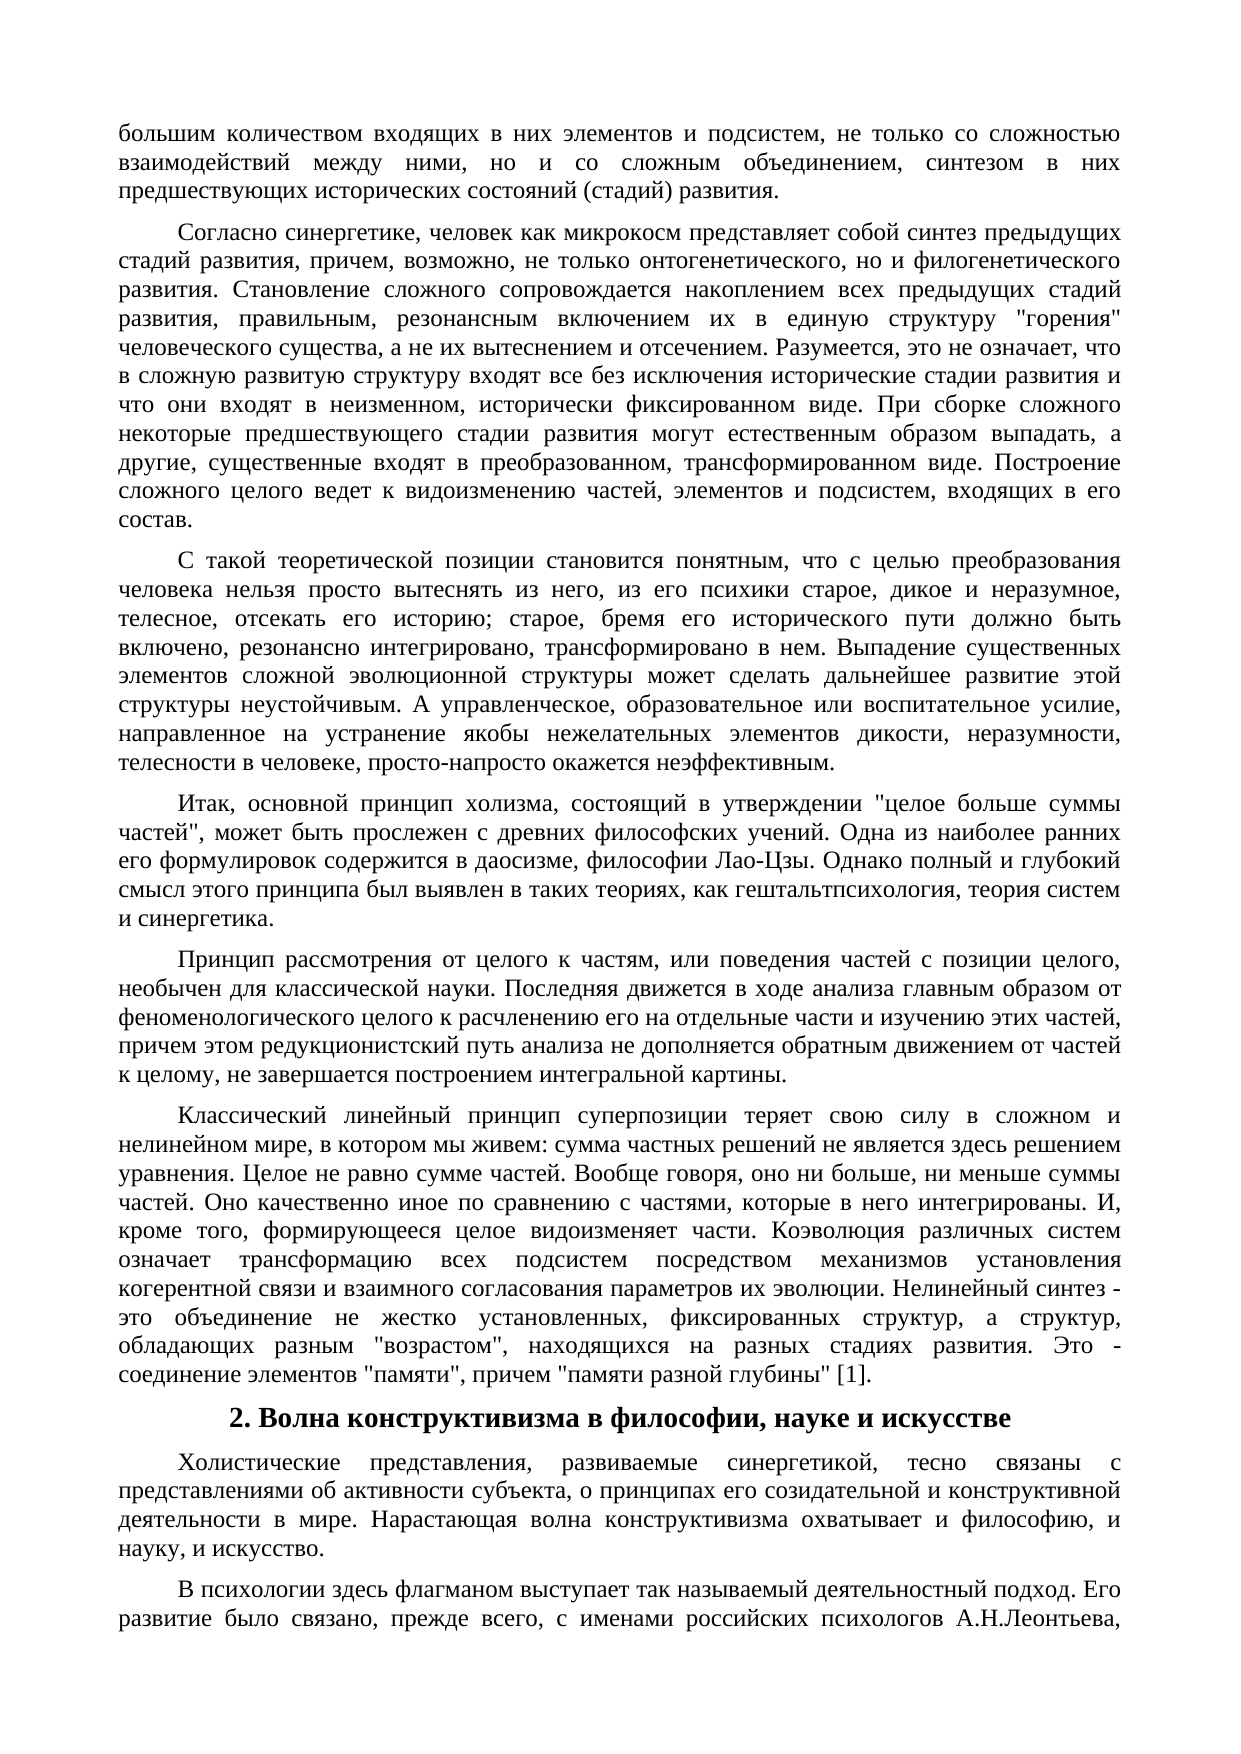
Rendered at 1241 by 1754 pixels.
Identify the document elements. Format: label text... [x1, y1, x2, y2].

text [118, 1574, 1122, 1632]
text Итак, основной принцип холизма, состоящий в утверждении "целое больше суммы частей", может быть прослежен с древних философских учений. Одна из наиболее ранних его формулировок содержится в даосизме, философии Лао-Цзы. Однако полный и глубокий смысл этого принципа был выявлен в таких теориях, как гештальтпсихология, теория систем и синергетика. [118, 788, 1122, 932]
text Принцип рассмотрения от целого к частям, или поведения частей с позиции целого, необычен для классической науки. Последняя движется в ходе анализа главным образом от феноменологического целого к расчленению его на отдельные части и изучению этих частей, причем этом редукционистский путь анализа не дополняется обратным движением от частей к целому, не завершается построением интегральной картины. [118, 944, 1122, 1088]
text С такой теоретической позиции становится понятным, что с целью преобразования человека нельзя просто вытеснять из него, из его психики старое, дикое и неразумное, телесное, отсекать его историю; старое, бремя его исторического пути должно быть включено, резонансно интегрировано, трансформировано в нем. Выпадение существенных элементов сложной эволюционной структуры может сделать дальнейшее развитие этой структуры неустойчивым. А управленческое, образовательное или воспитательное усилие, направленное на устранение якобы нежелательных элементов дикости, неразумности, телесности в человеке, просто-напросто окажется неэффективным. [118, 546, 1122, 776]
text Холистические представления, развиваемые синергетикой, тесно связаны с представлениями об активности субъекта, о принципах его созидательной и конструктивной деятельности в мире. Нарастающая волна конструктивизма охватывает и философию, и науку, и искусство. [118, 1447, 1122, 1562]
text 2. Волна конструктивизма в философии, науке и искусстве [118, 1401, 1122, 1434]
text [118, 118, 1122, 204]
text Согласно синергетике, человек как микрокосм представляет собой синтез предыдущих стадий развития, причем, возможно, не только онтогенетического, но и филогенетического развития. Становление сложного сопровождается накоплением всех предыдущих стадий развития, правильным, резонансным включением их в единую структуру "горения" человеческого существа, а не их вытеснением и отсечением. Разумеется, это не означает, что в сложную развитую структуру входят все без исключения исторические стадии развития и что они входят в неизменном, исторически фиксированном виде. При сборке сложного некоторые предшествующего стадии развития могут естественным образом выпадать, а другие, существенные входят в преобразованном, трансформированном виде. Построение сложного целого ведет к видоизменению частей, элементов и подсистем, входящих в его состав. [118, 217, 1122, 533]
text Классический линейный принцип суперпозиции теряет свою силу в сложном и нелинейном мире, в котором мы живем: сумма частных решений не является здесь решением уравнения. Целое не равно сумме частей. Вообще говоря, оно ни больше, ни меньше суммы частей. Оно качественно иное по сравнению с частями, которые в него интегрированы. И, кроме того, формирующееся целое видоизменяет части. Коэволюция различных систем означает трансформацию всех подсистем посредством механизмов установления когерентной связи и взаимного согласования параметров их эволюции. Нелинейный синтез - это объединение не жестко установленных, фиксированных структур, а структур, обладающих разным "возрастом", находящихся на разных стадиях развития. Это - соединение элементов "памяти", причем "памяти разной глубины" [1]. [118, 1101, 1122, 1388]
